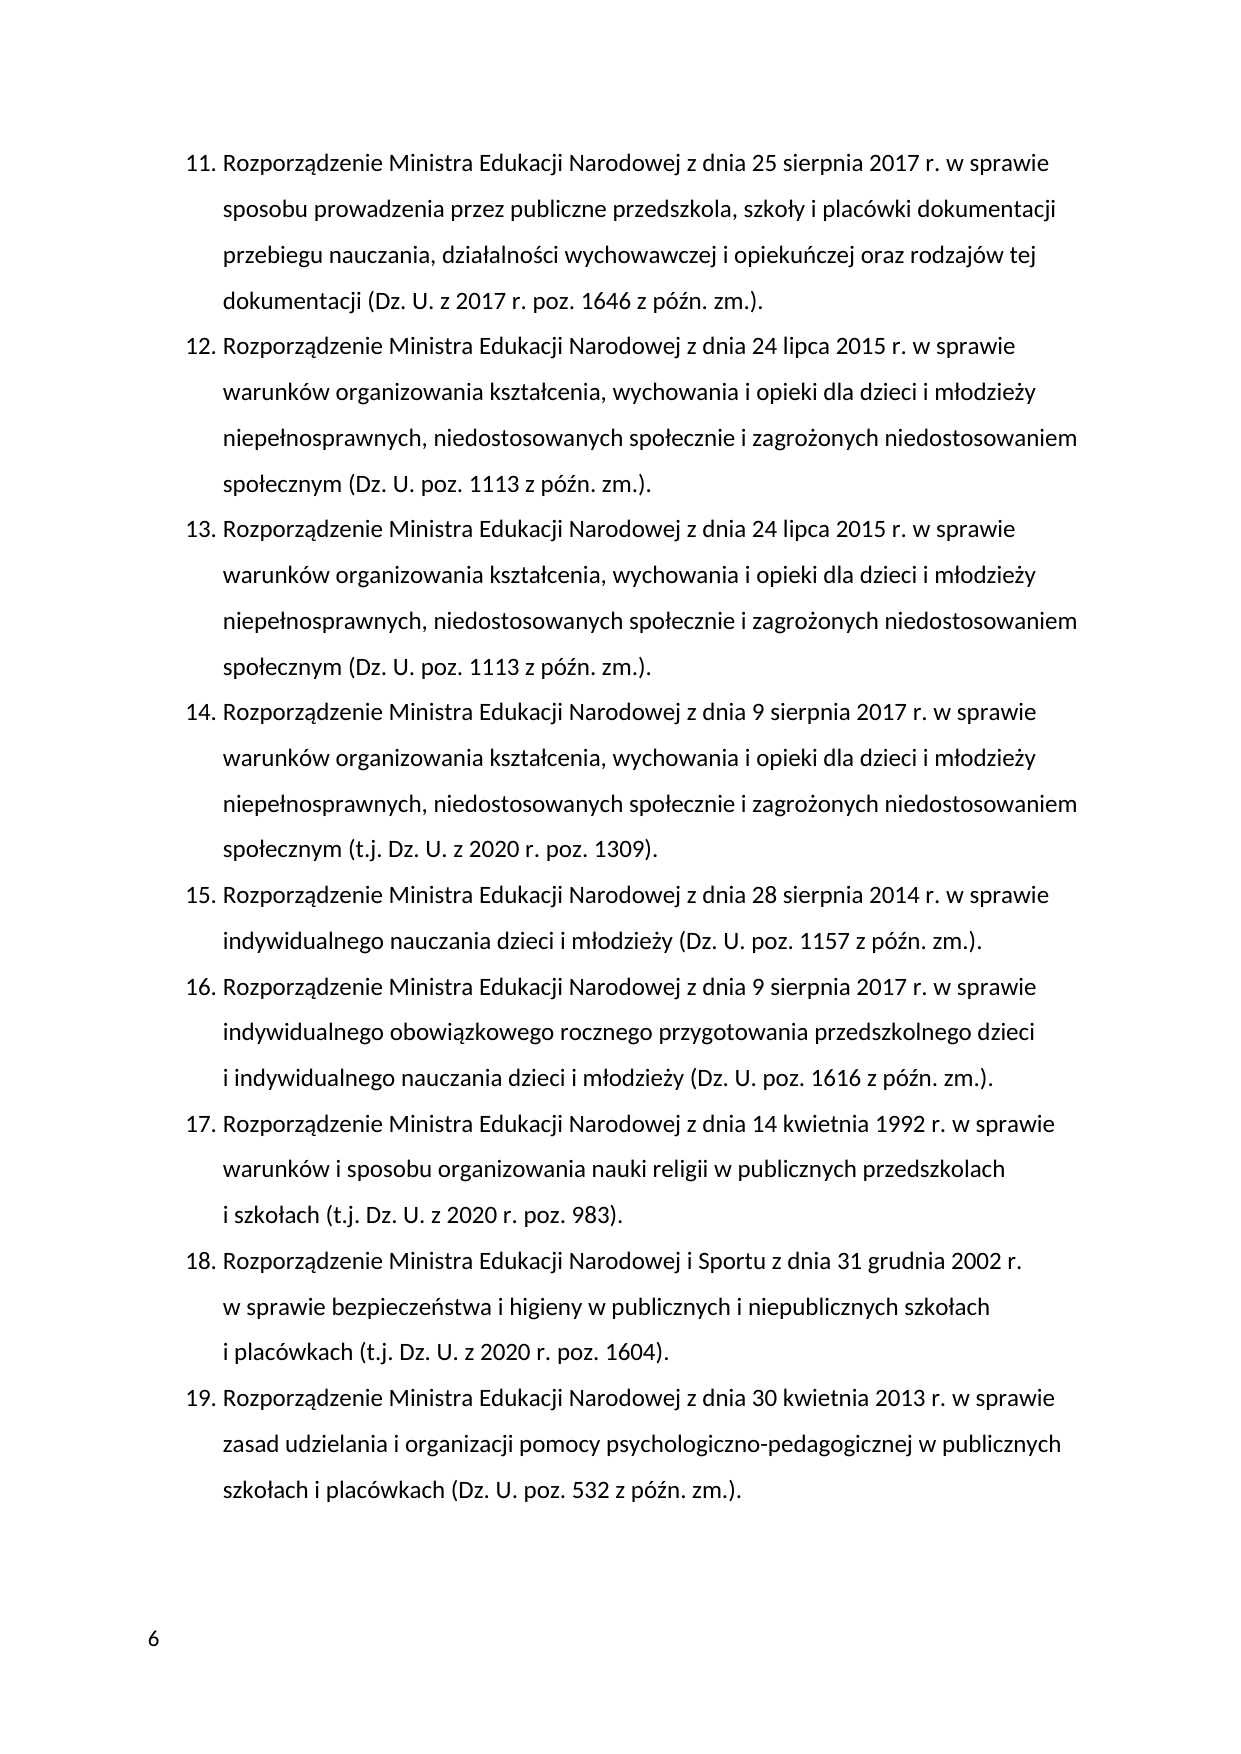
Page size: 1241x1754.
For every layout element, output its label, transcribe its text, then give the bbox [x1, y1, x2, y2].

list Rozporządzenie Ministra Edukacji Narodowej z dnia 24 lipca 2015 r. w sprawie warunków organizowania kształcenia, wychowania i opieki dla dzieci i młodzieży niepełnosprawnych, niedostosowanych społecznie i zagrożonych niedostosowaniem społecznym (Dz. U. poz. 1113 z późn. zm.). [185, 513, 1093, 681]
list Rozporządzenie Ministra Edukacji Narodowej z dnia 25 sierpnia 2017 r. w sprawie sposobu prowadzenia przez publiczne przedszkola, szkoły i placówki dokumentacji przebiegu nauczania, działalności wychowawczej i opiekuńczej oraz rodzajów tej dokumentacji (Dz. U. z 2017 r. poz. 1646 z późn. zm.). [185, 148, 1093, 315]
list Rozporządzenie Ministra Edukacji Narodowej z dnia 24 lipca 2015 r. w sprawie warunków organizowania kształcenia, wychowania i opieki dla dzieci i młodzieży niepełnosprawnych, niedostosowanych społecznie i zagrożonych niedostosowaniem społecznym (Dz. U. poz. 1113 z późn. zm.). [185, 331, 1093, 498]
list Rozporządzenie Ministra Edukacji Narodowej i Sportu z dnia 31 grudnia 2002 r. w sprawie bezpieczeństwa i higieny w publicznych i niepublicznych szkołach i placówkach (t.j. Dz. U. z 2020 r. poz. 1604). [185, 1245, 1093, 1367]
list Rozporządzenie Ministra Edukacji Narodowej z dnia 14 kwietnia 1992 r. w sprawie warunków i sposobu organizowania nauki religii w publicznych przedszkolach i szkołach (t.j. Dz. U. z 2020 r. poz. 983). [185, 1108, 1093, 1230]
list Rozporządzenie Ministra Edukacji Narodowej z dnia 30 kwietnia 2013 r. w sprawie zasad udzielania i organizacji pomocy psychologiczno-pedagogicznej w publicznych szkołach i placówkach (Dz. U. poz. 532 z późn. zm.). [185, 1382, 1093, 1504]
list Rozporządzenie Ministra Edukacji Narodowej z dnia 28 sierpnia 2014 r. w sprawie indywidualnego nauczania dzieci i młodzieży (Dz. U. poz. 1157 z późn. zm.). [185, 879, 1093, 956]
list Rozporządzenie Ministra Edukacji Narodowej z dnia 9 sierpnia 2017 r. w sprawie indywidualnego obowiązkowego rocznego przygotowania przedszkolnego dzieci i indywidualnego nauczania dzieci i młodzieży (Dz. U. poz. 1616 z późn. zm.). [185, 971, 1093, 1093]
list Rozporządzenie Ministra Edukacji Narodowej z dnia 9 sierpnia 2017 r. w sprawie warunków organizowania kształcenia, wychowania i opieki dla dzieci i młodzieży niepełnosprawnych, niedostosowanych społecznie i zagrożonych niedostosowaniem społecznym (t.j. Dz. U. z 2020 r. poz. 1309). [185, 696, 1093, 864]
